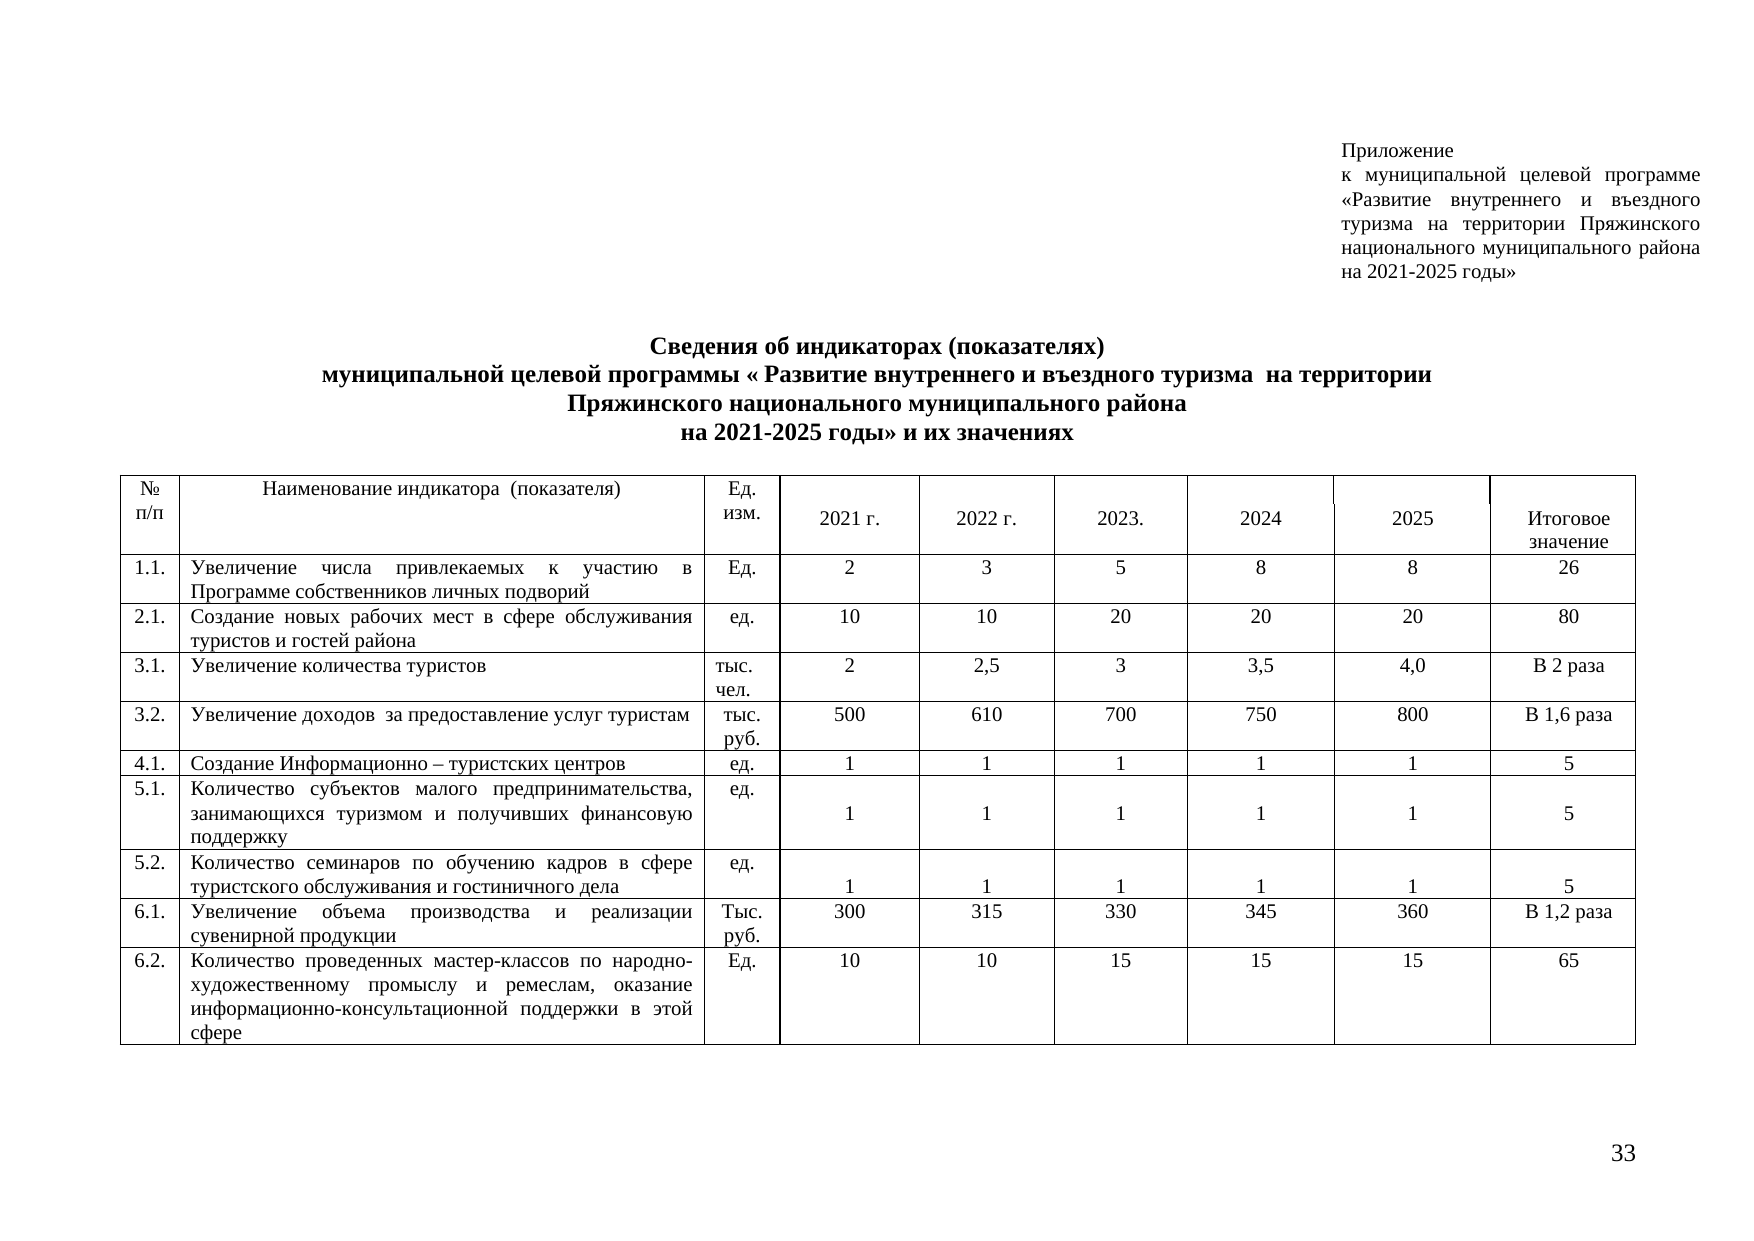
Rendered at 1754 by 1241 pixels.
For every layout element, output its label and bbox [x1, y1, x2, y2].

table_header [118, 89, 1636, 1047]
